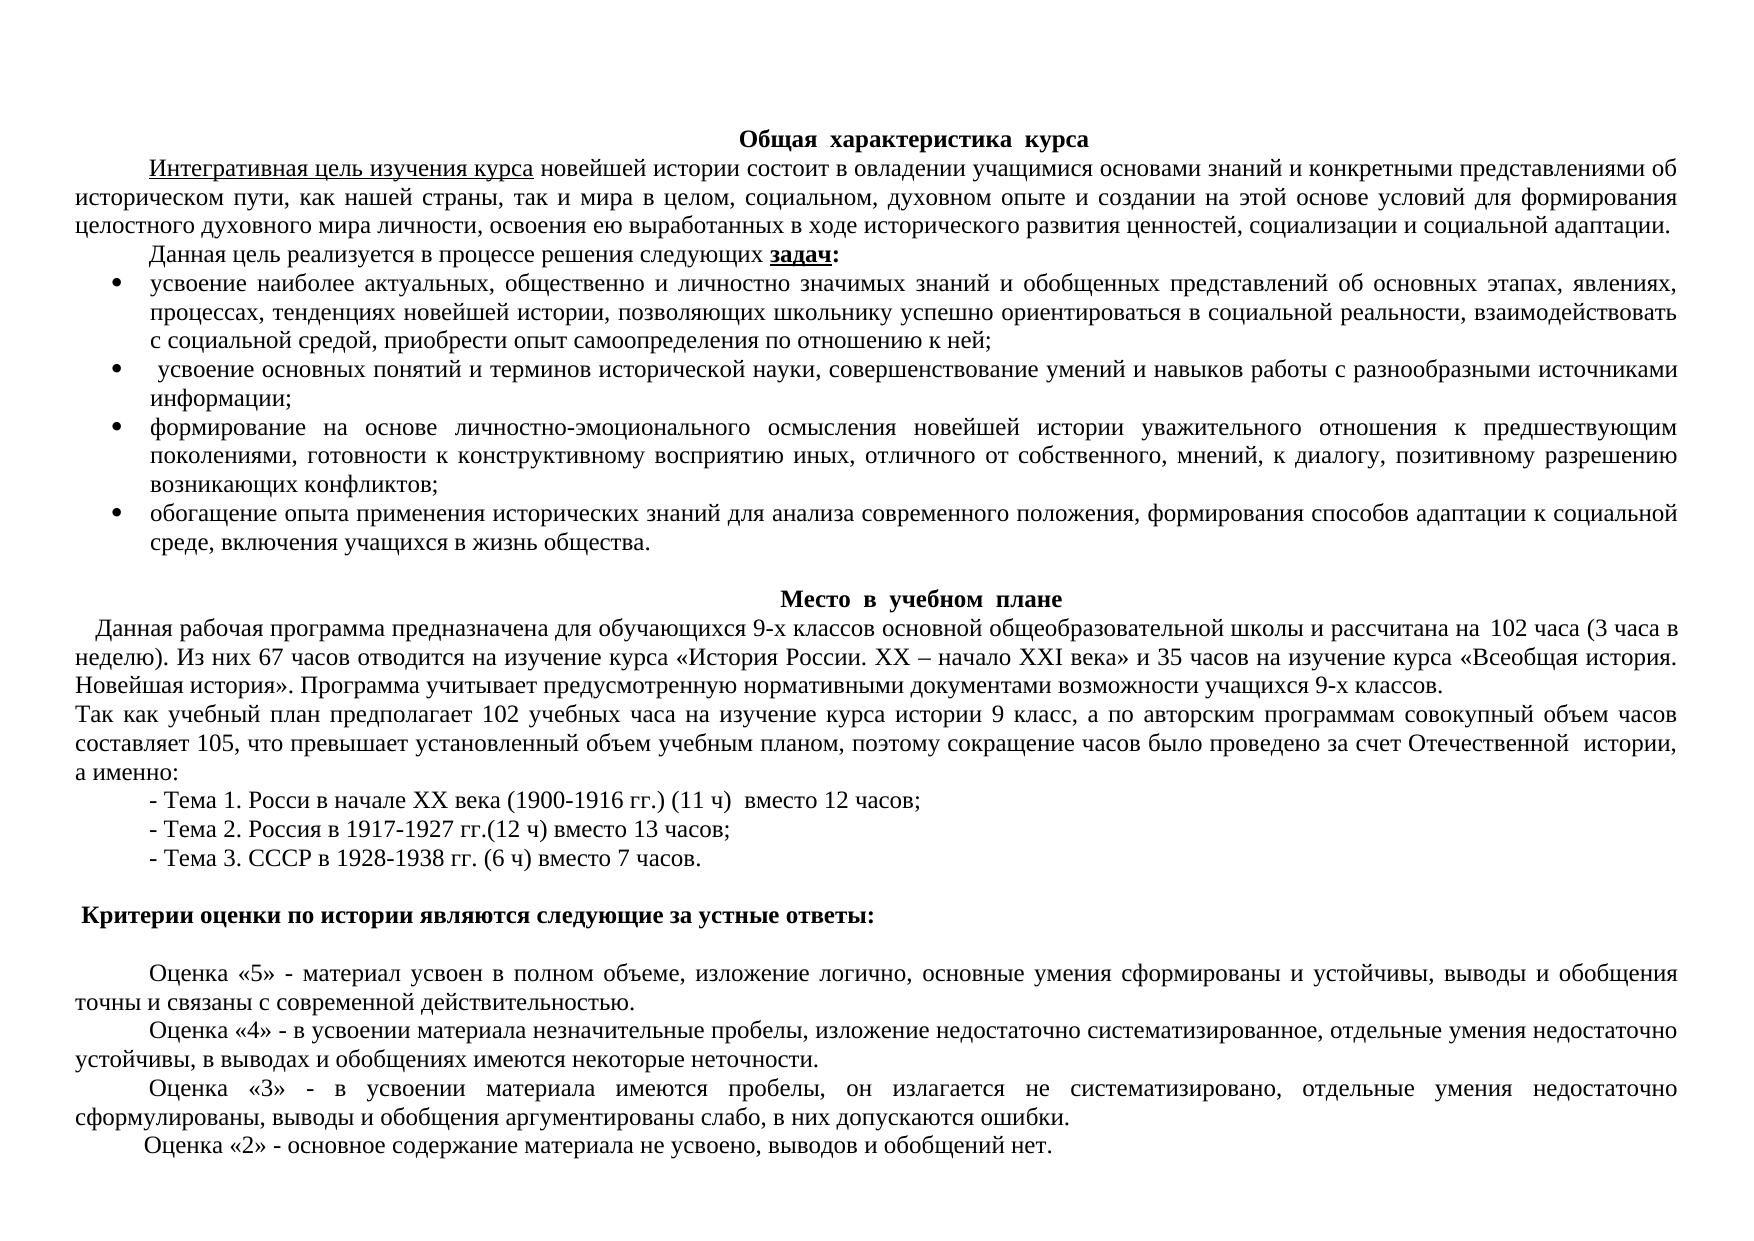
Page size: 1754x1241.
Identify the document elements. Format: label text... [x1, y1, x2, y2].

text Место в учебном плане [75, 584, 1754, 613]
text Критерии оценки по истории являются следующие за устные ответы: [75, 900, 1679, 929]
list усвоение основных понятий и терминов исторической науки, совершенствование умений и навыков работы с разнообразными источниками информации; [112, 354, 1679, 412]
text Данная рабочая программа предназначена для обучающихся 9-х классов основной общеобразовательной школы и рассчитана на 102 часа (3 часа в неделю). Из них 67 часов отводится на изучение курса «История России. XX – начало ХХI века» и 35 часов на изучение курса «Всеобщая история. Новейшая история». Программа учитывает предусмотренную нормативными документами возможности учащихся 9-х классов. [75, 613, 1679, 699]
list усвоение наиболее актуальных, общественно и личностно значимых знаний и обобщенных представлений об основных этапах, явлениях, процессах, тенденциях новейшей истории, позволяющих школьнику успешно ориентироваться в социальной реальности, взаимодействовать с социальной средой, приобрести опыт самоопределения по отношению к ней; [112, 268, 1679, 354]
text Так как учебный план предполагает 102 учебных часа на изучение курса истории 9 класс, а по авторским программам совокупный объем часов составляет 105, что превышает установленный объем учебным планом, поэтому сокращение часов было проведено за счет Отечественной истории, а именно: [75, 699, 1679, 785]
text Оценка «5» - материал усвоен в полном объеме, изложение логично, основные умения сформированы и устойчивы, выводы и обобщения точны и связаны с современной действительностью. [75, 958, 1679, 1015]
text Интегративная цель изучения курса новейшей истории состоит в овладении учащимися основами знаний и конкретными представлениями об историческом пути, как нашей страны, так и мира в целом, социальном, духовном опыте и создании на этой основе условий для формирования целостного духовного мира личности, освоения ею выработанных в ходе исторического развития ценностей, социализации и социальной адаптации. [75, 153, 1679, 239]
text Общая характеристика курса [149, 124, 1679, 153]
list обогащение опыта применения исторических знаний для анализа современного положения, формирования способов адаптации к социальной среде, включения учащихся в жизнь общества. [112, 498, 1679, 555]
text - Тема 3. СССР в 1928-1938 гг. (6 ч) вместо 7 часов. [75, 843, 1679, 872]
list формирование на основе личностно-эмоционального осмысления новейшей истории уважительного отношения к предшествующим поколениями, готовности к конструктивному восприятию иных, отличного от собственного, мнений, к диалогу, позитивному разрешению возникающих конфликтов; [112, 412, 1679, 498]
text Оценка «4» - в усвоении материала незначительные пробелы, изложение недостаточно систематизированное, отдельные умения недостаточно устойчивы, в выводах и обобщениях имеются некоторые неточности. [75, 1015, 1679, 1073]
text - Тема 1. Росси в начале XX века (1900-1916 гг.) (11 ч) вместо 12 часов; [75, 785, 1679, 814]
text - Тема 2. Россия в 1917-1927 гг.(12 ч) вместо 13 часов; [75, 814, 1679, 843]
text Данная цель реализуется в процессе решения следующих задач: [75, 239, 1679, 268]
text Оценка «3» - в усвоении материала имеются пробелы, он излагается не систематизировано, отдельные умения недостаточно сформулированы, выводы и обобщения аргументированы слабо, в них допускаются ошибки. [75, 1073, 1679, 1130]
text Оценка «2» - основное содержание материала не усвоено, выводов и обобщений нет. [75, 1130, 1679, 1159]
